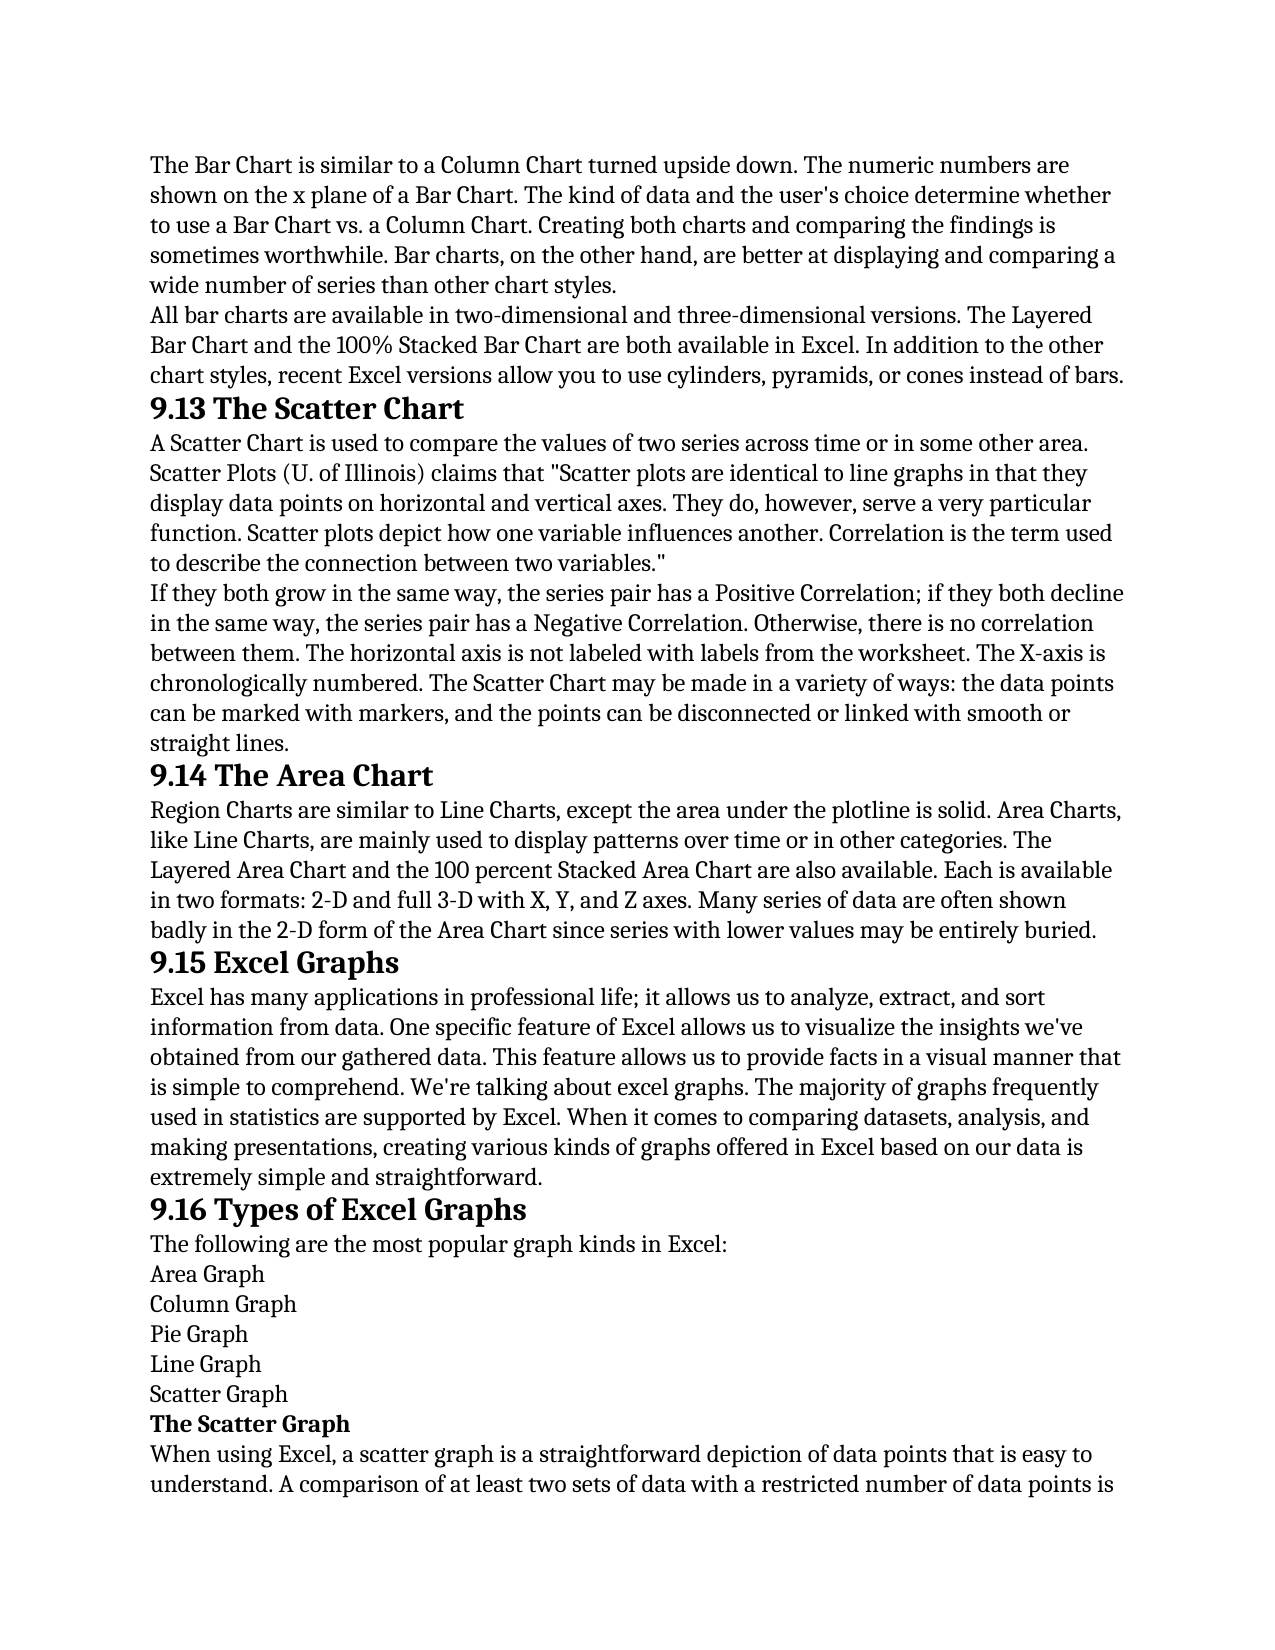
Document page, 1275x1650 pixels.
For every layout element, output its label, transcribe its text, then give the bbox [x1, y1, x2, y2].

text 9.14 The Area Chart [150, 757, 1125, 794]
text A Scatter Chart is used to compare the values of two series across time or in some other area. Scatter Plots (U. of Illinois) claims that "Scatter plots are identical to line graphs in that they display data points on horizontal and vertical axes. They do, however, serve a very particular function. Scatter plots depict how one variable influences another. Correlation is the term used to describe the connection between two variables." [150, 427, 1125, 577]
text Scatter Graph [150, 1379, 1125, 1409]
text All bar charts are available in two-dimensional and three-dimensional versions. The Layered Bar Chart and the 100% Stacked Bar Chart are both available in Excel. In addition to the other chart styles, recent Excel versions allow you to use cylinders, pyramids, or cones instead of bars. [150, 300, 1125, 390]
text Excel has many applications in professional life; it allows us to analyze, extract, and sort information from data. One specific feature of Excel allows us to visualize the insights we've obtained from our gathered data. This feature allows us to provide facts in a visual manner that is simple to comprehend. We're talking about excel graphs. The majority of graphs frequently used in statistics are supported by Excel. When it comes to comparing datasets, analysis, and making presentations, creating various kinds of graphs offered in Excel based on our data is extremely simple and straightforward. [150, 982, 1125, 1192]
text Area Graph [150, 1259, 1125, 1289]
text The Scatter Graph [150, 1409, 1125, 1439]
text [150, 1439, 1125, 1499]
text 9.13 The Scatter Chart [150, 390, 1125, 427]
text Column Graph [150, 1289, 1125, 1319]
text 9.15 Excel Graphs [150, 944, 1125, 982]
text The following are the most popular graph kinds in Excel: [150, 1229, 1125, 1259]
text 9.16 Types of Excel Graphs [150, 1192, 1125, 1229]
text If they both grow in the same way, the series pair has a Positive Correlation; if they both decline in the same way, the series pair has a Negative Correlation. Otherwise, there is no correlation between them. The horizontal axis is not labeled with labels from the worksheet. The X-axis is chronologically numbered. The Scatter Chart may be made in a variety of ways: the data points can be marked with markers, and the points can be disconnected or linked with smooth or straight lines. [150, 577, 1125, 757]
text Line Graph [150, 1349, 1125, 1379]
text Pie Graph [150, 1319, 1125, 1349]
text The Bar Chart is similar to a Column Chart turned upside down. The numeric numbers are shown on the x plane of a Bar Chart. The kind of data and the user's choice determine whether to use a Bar Chart vs. a Column Chart. Creating both charts and comparing the findings is sometimes worthwhile. Bar charts, on the other hand, are better at displaying and comparing a wide number of series than other chart styles. [150, 150, 1125, 300]
text Region Charts are similar to Line Charts, except the area under the plotline is solid. Area Charts, like Line Charts, are mainly used to display patterns over time or in other categories. The Layered Area Chart and the 100 percent Stacked Area Chart are also available. Each is available in two formats: 2-D and full 3-D with X, Y, and Z axes. Many series of data are often shown badly in the 2-D form of the Area Chart since series with lower values may be entirely buried. [150, 794, 1125, 944]
